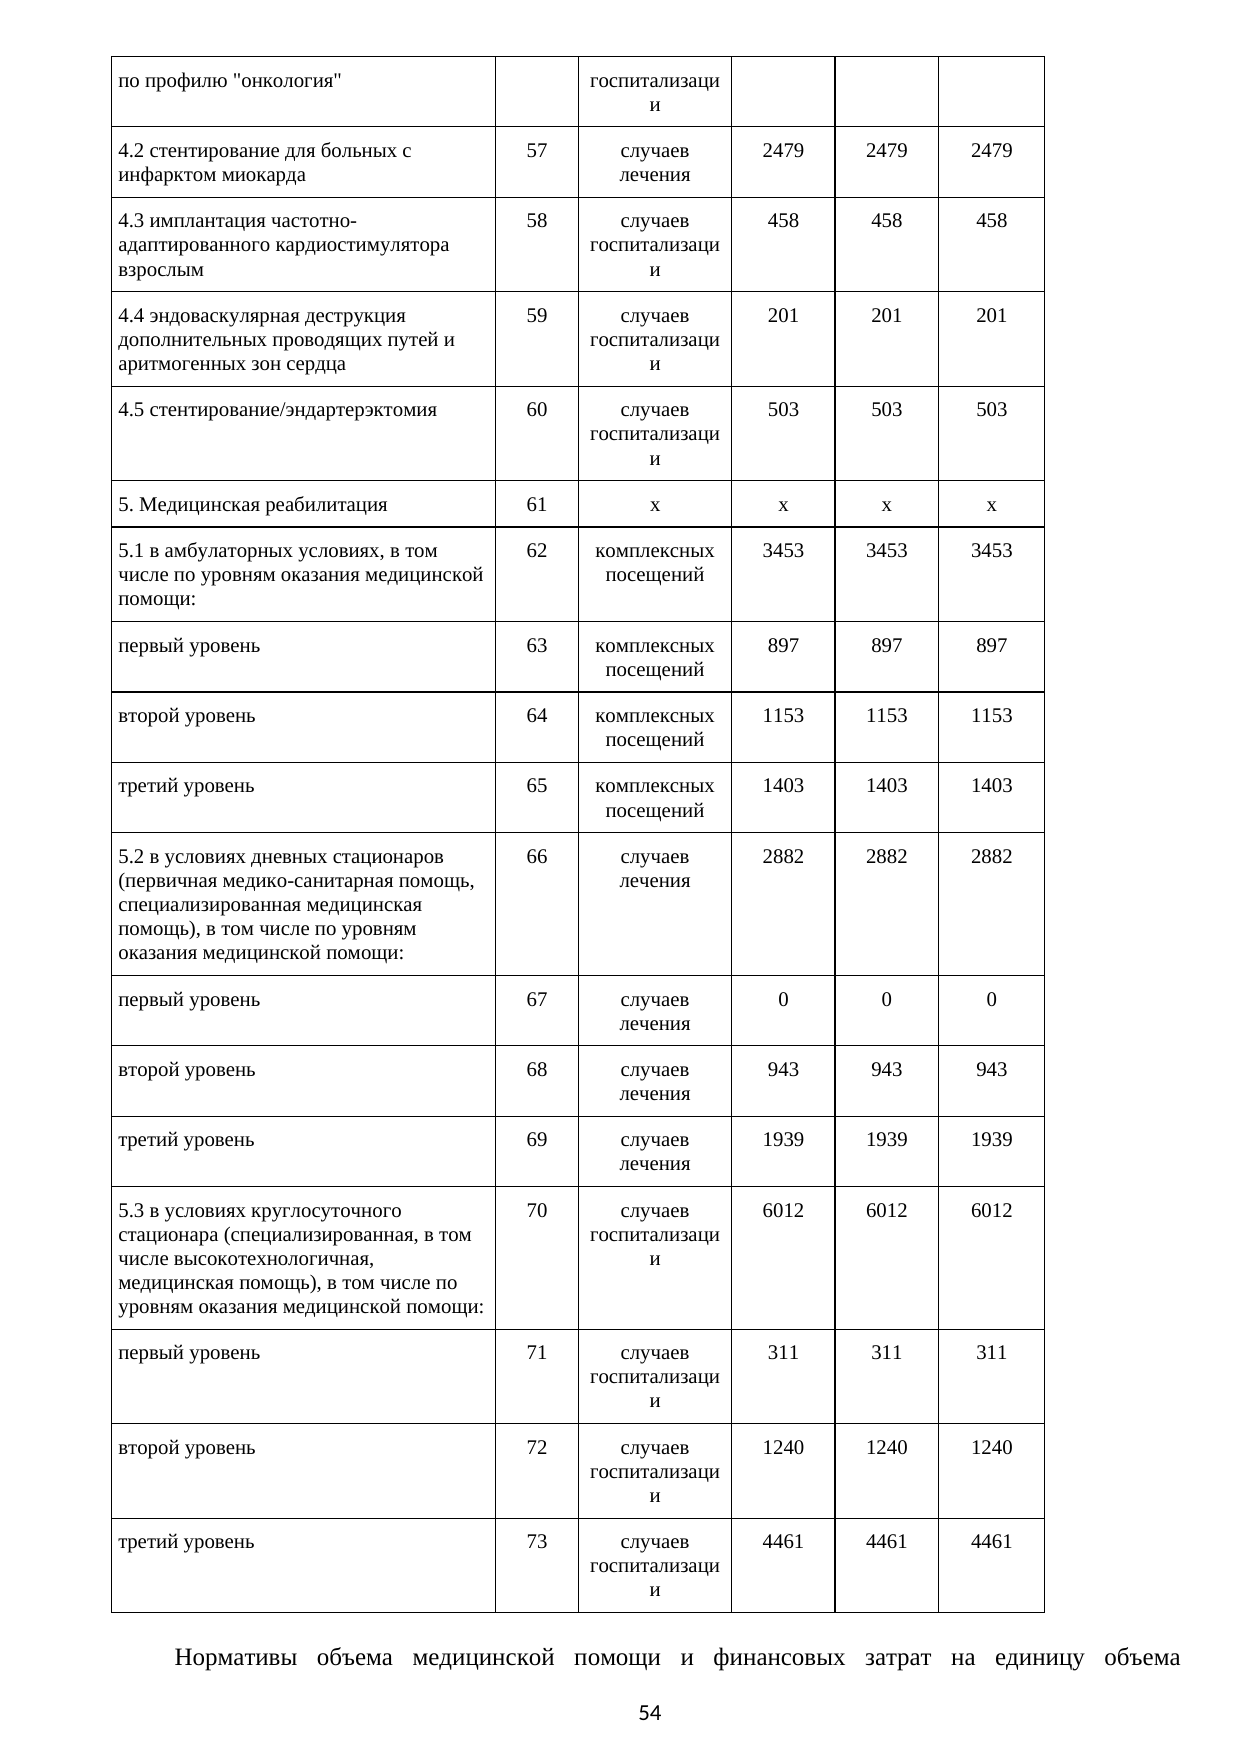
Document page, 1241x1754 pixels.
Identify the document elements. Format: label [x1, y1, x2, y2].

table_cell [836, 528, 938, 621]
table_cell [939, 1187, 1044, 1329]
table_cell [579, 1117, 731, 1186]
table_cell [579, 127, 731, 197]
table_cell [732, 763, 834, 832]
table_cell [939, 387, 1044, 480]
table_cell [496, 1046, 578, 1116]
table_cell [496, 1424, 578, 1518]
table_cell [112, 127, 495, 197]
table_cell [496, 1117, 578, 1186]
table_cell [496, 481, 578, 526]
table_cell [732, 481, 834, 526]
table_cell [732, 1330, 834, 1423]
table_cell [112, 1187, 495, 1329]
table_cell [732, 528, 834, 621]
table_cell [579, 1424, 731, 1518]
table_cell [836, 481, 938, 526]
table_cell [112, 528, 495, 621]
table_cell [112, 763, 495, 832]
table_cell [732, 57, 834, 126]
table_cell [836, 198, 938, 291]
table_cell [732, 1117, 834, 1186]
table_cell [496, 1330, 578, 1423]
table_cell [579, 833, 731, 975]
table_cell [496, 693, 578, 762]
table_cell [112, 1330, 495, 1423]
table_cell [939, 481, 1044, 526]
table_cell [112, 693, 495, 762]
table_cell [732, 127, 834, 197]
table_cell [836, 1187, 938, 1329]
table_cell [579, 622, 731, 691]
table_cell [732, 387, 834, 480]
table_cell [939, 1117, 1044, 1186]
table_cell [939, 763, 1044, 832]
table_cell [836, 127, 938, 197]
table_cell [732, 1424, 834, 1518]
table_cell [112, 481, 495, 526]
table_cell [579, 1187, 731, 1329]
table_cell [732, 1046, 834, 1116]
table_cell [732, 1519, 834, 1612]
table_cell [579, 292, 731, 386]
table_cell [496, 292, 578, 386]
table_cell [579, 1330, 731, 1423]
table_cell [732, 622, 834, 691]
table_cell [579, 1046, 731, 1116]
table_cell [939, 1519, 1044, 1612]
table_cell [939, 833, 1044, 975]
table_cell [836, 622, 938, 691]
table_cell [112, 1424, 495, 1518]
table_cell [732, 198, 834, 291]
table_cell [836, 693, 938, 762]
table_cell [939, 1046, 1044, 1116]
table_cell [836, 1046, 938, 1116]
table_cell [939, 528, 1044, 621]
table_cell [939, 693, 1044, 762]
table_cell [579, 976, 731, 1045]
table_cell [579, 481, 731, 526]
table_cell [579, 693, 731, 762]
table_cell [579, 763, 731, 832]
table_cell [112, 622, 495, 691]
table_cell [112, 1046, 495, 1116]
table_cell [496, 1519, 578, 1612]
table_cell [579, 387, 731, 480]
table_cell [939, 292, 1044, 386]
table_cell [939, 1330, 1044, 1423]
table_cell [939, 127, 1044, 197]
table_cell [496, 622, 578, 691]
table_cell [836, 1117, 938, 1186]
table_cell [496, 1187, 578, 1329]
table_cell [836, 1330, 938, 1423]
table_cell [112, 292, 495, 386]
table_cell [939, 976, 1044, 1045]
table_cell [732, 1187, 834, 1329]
text [118, 1642, 1181, 1671]
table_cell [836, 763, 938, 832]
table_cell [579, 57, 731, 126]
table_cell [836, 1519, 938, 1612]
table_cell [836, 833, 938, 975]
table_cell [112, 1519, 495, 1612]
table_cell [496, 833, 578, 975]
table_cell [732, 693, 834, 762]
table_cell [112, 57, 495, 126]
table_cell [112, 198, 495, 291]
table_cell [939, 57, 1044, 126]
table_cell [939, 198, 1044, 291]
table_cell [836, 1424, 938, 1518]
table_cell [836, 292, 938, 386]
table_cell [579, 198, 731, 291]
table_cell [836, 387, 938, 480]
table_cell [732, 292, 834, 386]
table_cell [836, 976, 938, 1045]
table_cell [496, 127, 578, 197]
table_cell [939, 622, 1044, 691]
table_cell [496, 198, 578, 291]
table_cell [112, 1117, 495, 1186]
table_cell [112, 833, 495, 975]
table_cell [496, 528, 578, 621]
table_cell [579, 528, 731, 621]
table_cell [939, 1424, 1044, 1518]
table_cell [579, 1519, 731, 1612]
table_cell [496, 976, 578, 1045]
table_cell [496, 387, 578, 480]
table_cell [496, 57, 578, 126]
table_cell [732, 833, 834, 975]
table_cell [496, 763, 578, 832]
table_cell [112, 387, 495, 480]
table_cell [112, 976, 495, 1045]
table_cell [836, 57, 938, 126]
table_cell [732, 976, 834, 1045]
